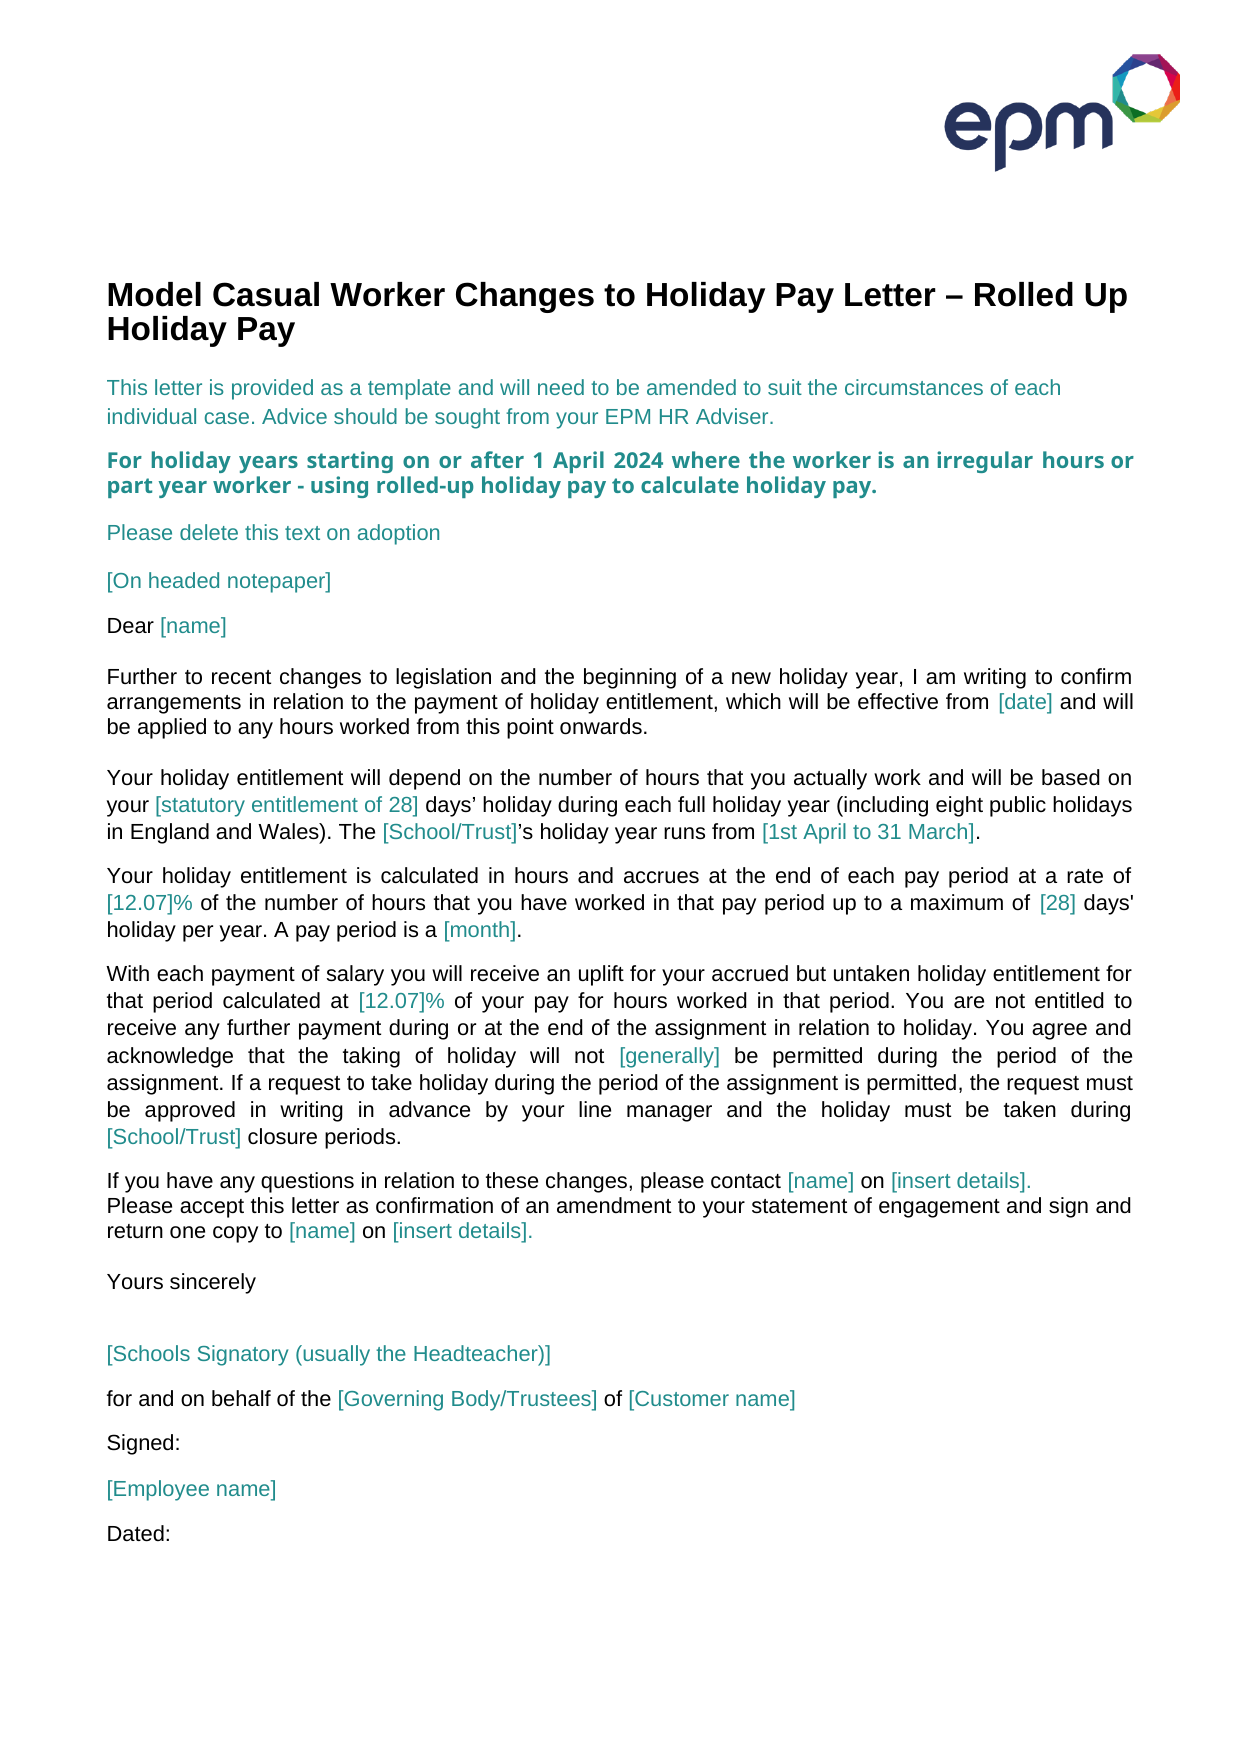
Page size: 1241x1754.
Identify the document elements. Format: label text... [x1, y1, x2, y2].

text Dear [name] [106, 613, 1134, 638]
text [On headed notepaper] [106, 565, 1134, 594]
text Your holiday entitlement will depend on the number of hours that you actually work and will be based on your [statutory entitlement of 28] days’ holiday during each full holiday year (including eight public holidays in England and Wales). The [School/Trust]’s holiday year runs from [1st April to 31 March]. [106, 764, 1134, 844]
text [Schools Signatory (usually the Headteacher)] [106, 1338, 1134, 1367]
text Please delete this text on adoption [106, 517, 1134, 547]
text Your holiday entitlement is calculated in hours and accrues at the end of each pay period at a rate of [12.07]% of the number of hours that you have worked in that pay period up to a maximum of [28] days' holiday per year. A pay period is a [month]. [106, 863, 1134, 942]
text Yours sincerely [106, 1269, 1134, 1294]
text Signed: [106, 1429, 1134, 1455]
text Further to recent changes to legislation and the beginning of a new holiday year, I am writing to confirm arrangements in relation to the payment of holiday entitlement, which will be effective from [date] and will be applied to any hours worked from this point onwards. [106, 664, 1134, 739]
text This letter is provided as a template and will need to be amended to suit the circumstances of each individual case. Advice should be sought from your EPM HR Adviser. [106, 372, 1134, 430]
text Please accept this letter as confirmation of an amendment to your statement of engagement and sign and return one copy to [name] on [insert details]. [106, 1193, 1134, 1243]
text For holiday years starting on or after 1 April 2024 where the worker is an irregular hours or part year worker - using rolled-up holiday pay to calculate holiday pay. [106, 449, 1134, 499]
text for and on behalf of the [Governing Body/Trustees] of [Customer name] [106, 1386, 1134, 1411]
text Dated: [106, 1521, 1134, 1547]
subtitle Model Casual Worker Changes to Holiday Pay Letter – Rolled Up Holiday Pay [106, 280, 1134, 347]
text If you have any questions in relation to these changes, please contact [name] on [insert details]. [106, 1168, 1134, 1193]
text With each payment of salary you will receive an uplift for your accrued but untaken holiday entitlement for that period calculated at [12.07]% of your pay for hours worked in that period. You are not entitled to receive any further payment during or at the end of the assignment in relation to holiday. You agree and acknowledge that the taking of holiday will not [generally] be permitted during the period of the assignment. If a request to take holiday during the period of the assignment is permitted, the request must be approved in writing in advance by your line manager and the holiday must be taken during [School/Trust] closure periods. [106, 961, 1134, 1149]
text [Employee name] [106, 1473, 1134, 1503]
picture [944, 54, 1180, 172]
